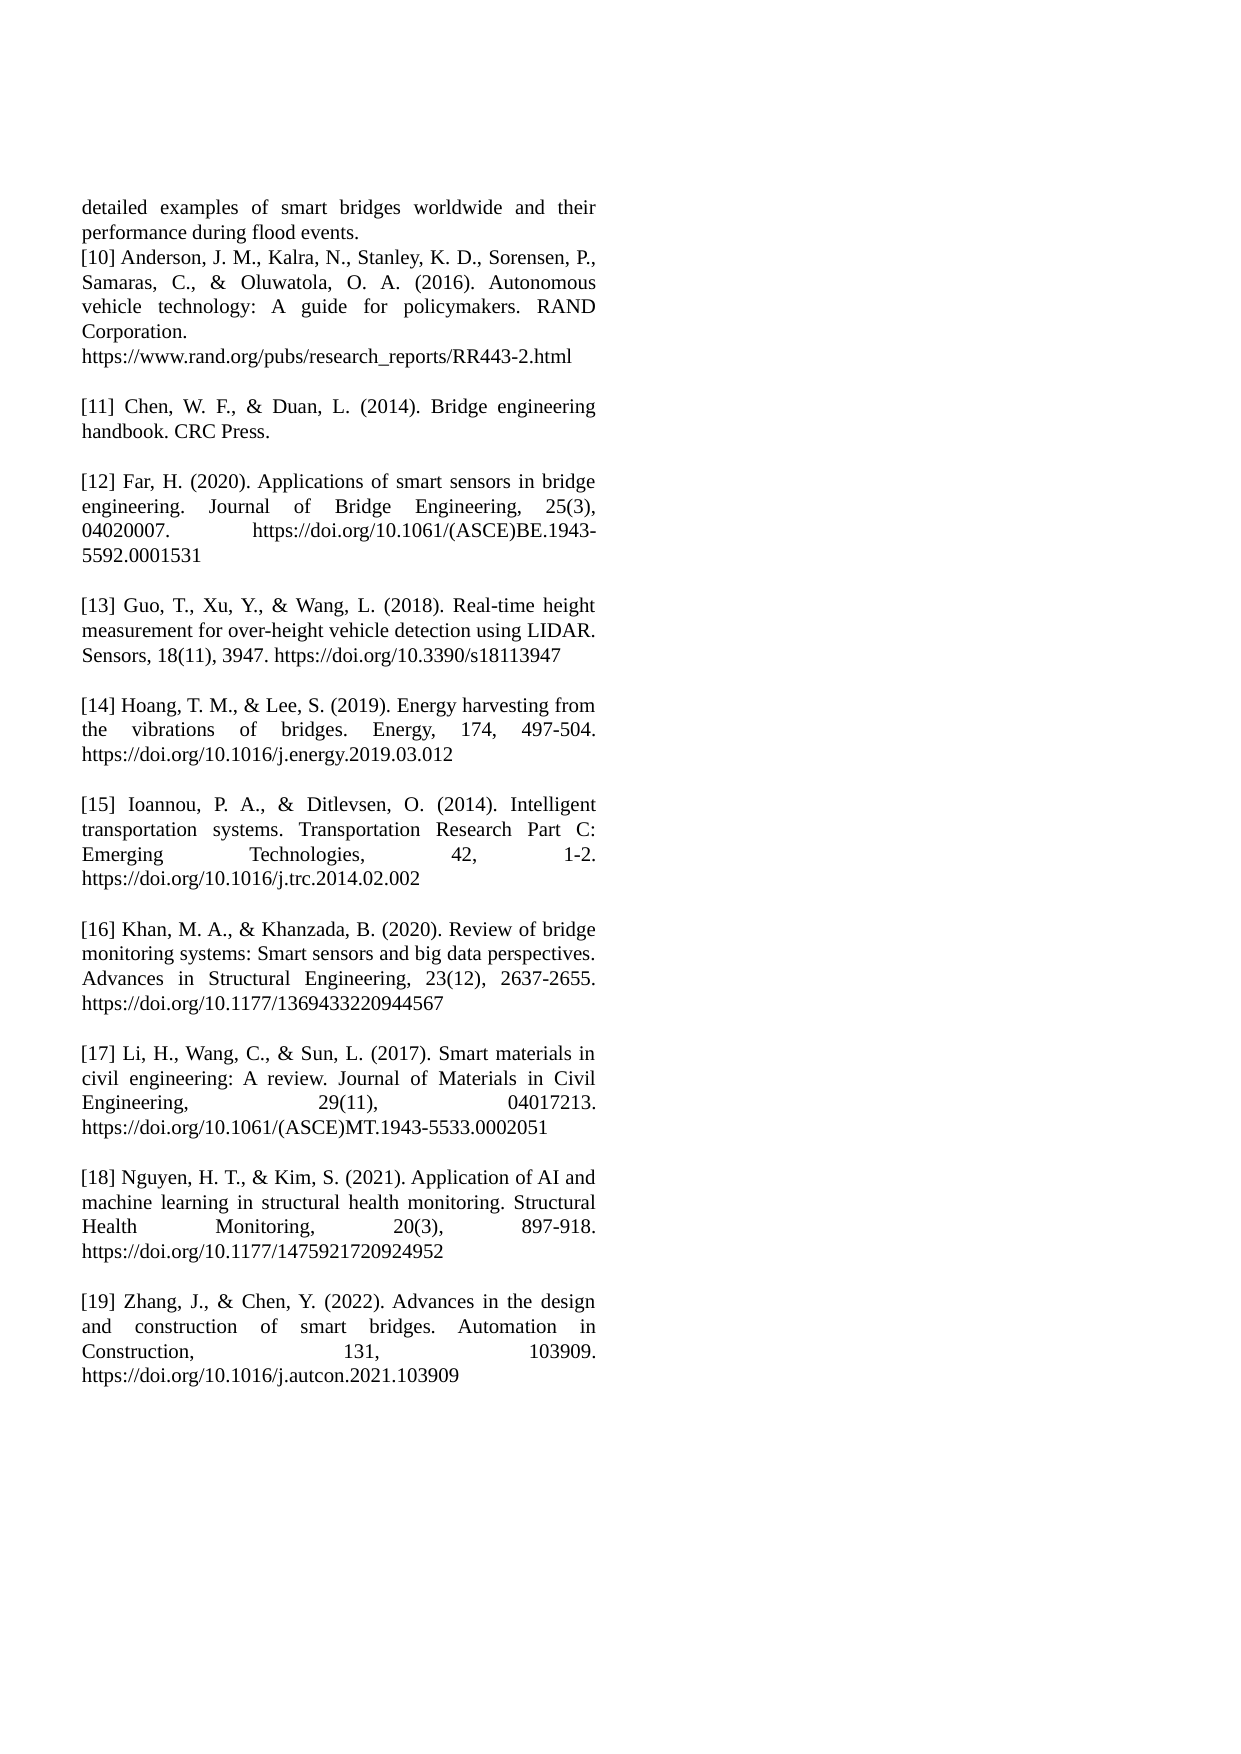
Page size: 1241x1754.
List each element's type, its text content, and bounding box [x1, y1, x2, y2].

text [15] Ioannou, P. A., & Ditlevsen, O. (2014). Intelligent transportation systems. Transportation Research Part C: Emerging Technologies, 42, 1-2. https://doi.org/10.1016/j.trc.2014.02.002 [81, 792, 596, 890]
text [13] Guo, T., Xu, Y., & Wang, L. (2018). Real-time height measurement for over-height vehicle detection using LIDAR. Sensors, 18(11), 3947. https://doi.org/10.3390/s18113947 [81, 593, 596, 667]
text [16] Khan, M. A., & Khanzada, B. (2020). Review of bridge monitoring systems: Smart sensors and big data perspectives. Advances in Structural Engineering, 23(12), 2637-2655. https://doi.org/10.1177/1369433220944567 [81, 917, 596, 1015]
text [19] Zhang, J., & Chen, Y. (2022). Advances in the design and construction of smart bridges. Automation in Construction, 131, 103909. https://doi.org/10.1016/j.autcon.2021.103909 [81, 1289, 596, 1387]
text [17] Li, H., Wang, C., & Sun, L. (2017). Smart materials in civil engineering: A review. Journal of Materials in Civil Engineering, 29(11), 04017213. https://doi.org/10.1061/(ASCE)MT.1943-5533.0002051 [81, 1041, 596, 1139]
text [11] Chen, W. F., & Duan, L. (2014). Bridge engineering handbook. CRC Press. [81, 394, 596, 443]
text [10] Anderson, J. M., Kalra, N., Stanley, K. D., Sorensen, P., Samaras, C., & Oluwatola, O. A. (2016). Autonomous vehicle technology: A guide for policymakers. RAND Corporation. https://www.rand.org/pubs/research_reports/RR443-2.html [81, 245, 596, 368]
text [12] Far, H. (2020). Applications of smart sensors in bridge engineering. Journal of Bridge Engineering, 25(3), 04020007. https://doi.org/10.1061/(ASCE)BE.1943-5592.0001531 [81, 469, 596, 567]
text [14] Hoang, T. M., & Lee, S. (2019). Energy harvesting from the vibrations of bridges. Energy, 174, 497-504. https://doi.org/10.1016/j.energy.2019.03.012 [81, 693, 596, 766]
text [18] Nguyen, H. T., & Kim, S. (2021). Application of AI and machine learning in structural health monitoring. Structural Health Monitoring, 20(3), 897-918. https://doi.org/10.1177/1475921720924952 [81, 1165, 596, 1263]
